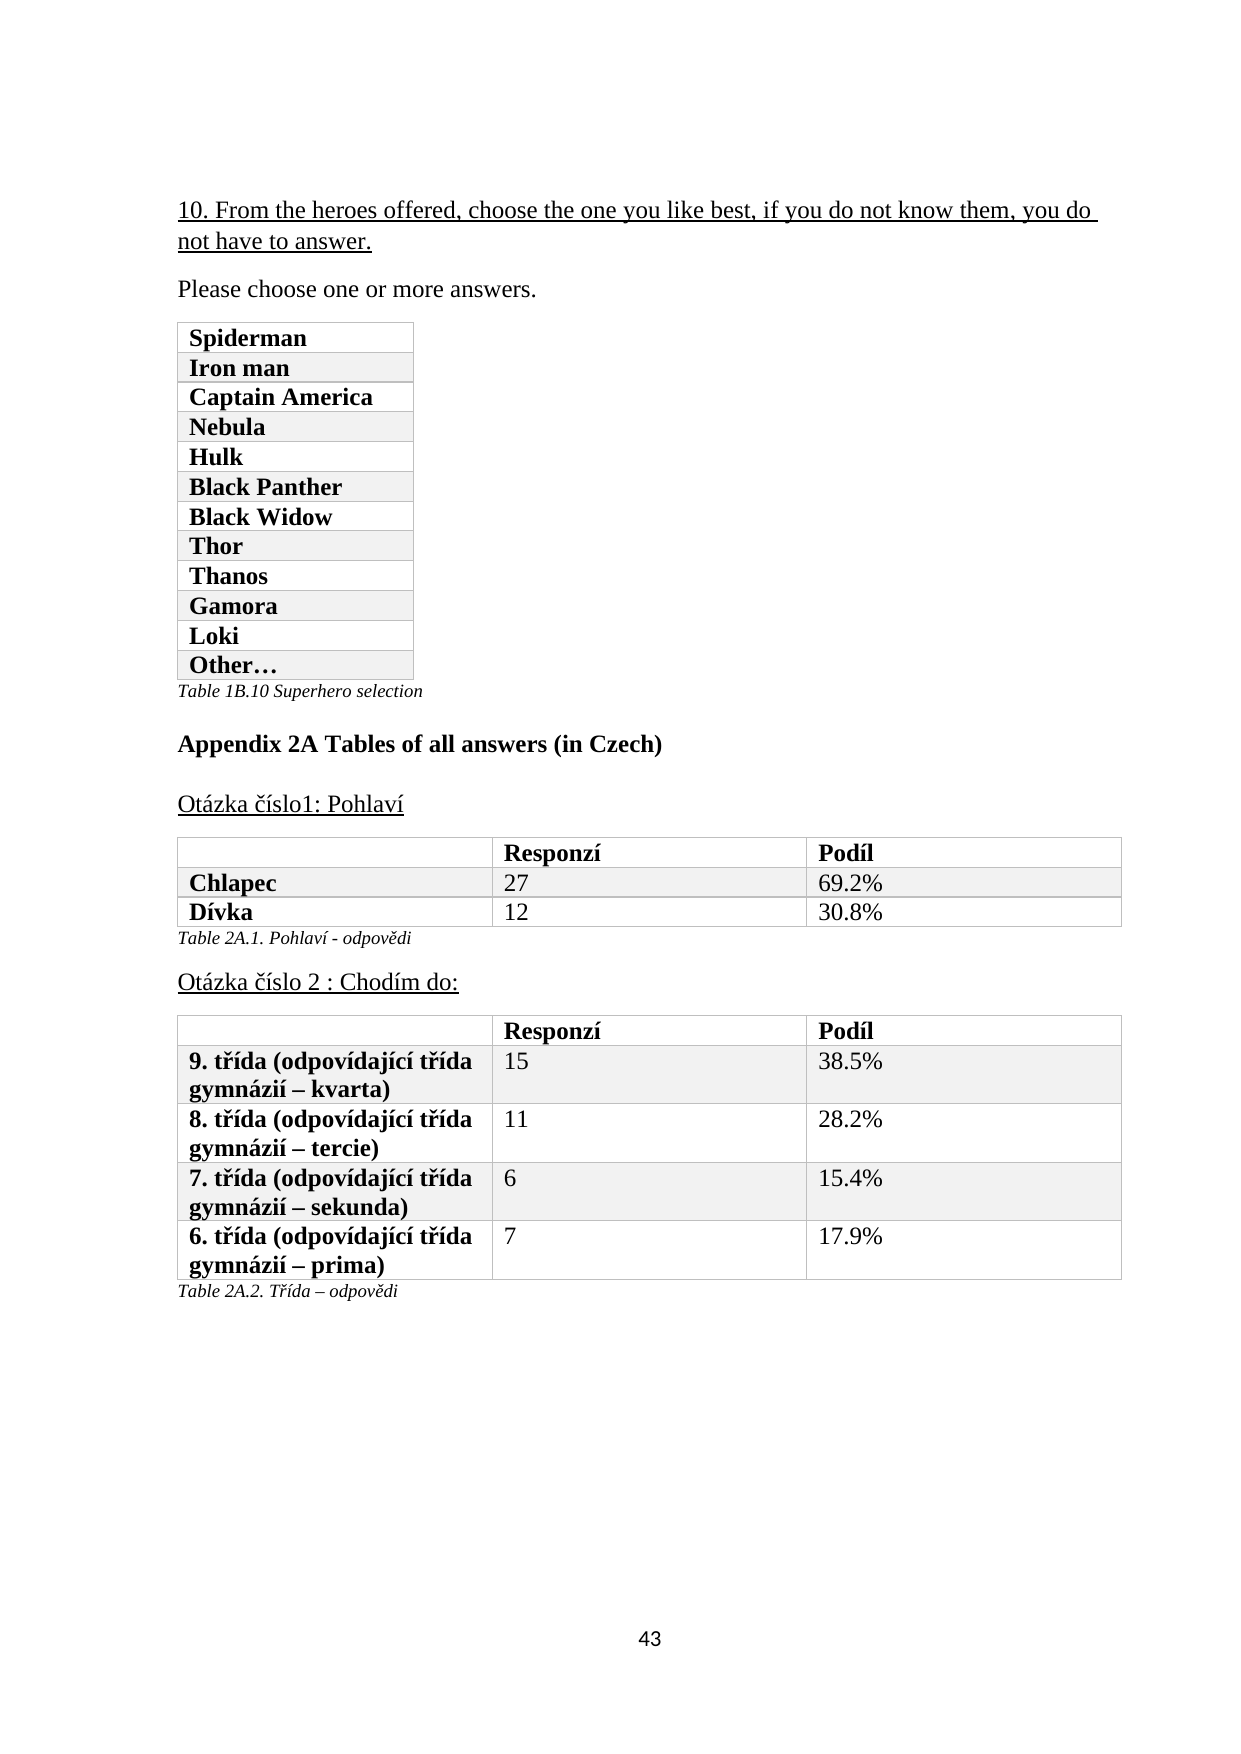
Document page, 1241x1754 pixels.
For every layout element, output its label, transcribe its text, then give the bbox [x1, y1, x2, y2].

text Otázka číslo 2 : Chodím do: [177, 967, 1122, 996]
table_cell Loki [178, 621, 413, 649]
table_cell Gamora [178, 591, 413, 620]
table_header [178, 1016, 492, 1045]
table_cell 38.5% [807, 1046, 1121, 1103]
table_cell Thanos [178, 561, 413, 590]
table_cell Hulk [178, 442, 413, 471]
table_cell 7 [493, 1221, 806, 1279]
table_cell 30.8% [807, 898, 1121, 926]
table_cell 8. třída (odpovídající třída gymnázií – tercie) [178, 1104, 492, 1162]
table_cell 28.2% [807, 1104, 1121, 1162]
table_cell Iron man [178, 353, 413, 381]
table_cell Captain America [178, 383, 413, 411]
table_cell 7. třída (odpovídající třída gymnázií – sekunda) [178, 1163, 492, 1220]
table_header Responzí [493, 838, 806, 867]
text Table 2A.1. Pohlaví - odpovědi [177, 927, 1122, 949]
table_cell Chlapec [178, 868, 492, 896]
table_cell Black Widow [178, 502, 413, 530]
text 10. From the heroes offered, choose the one you like best, if you do not know them, you do not have to answer. [177, 195, 1122, 255]
table_cell 17.9% [807, 1221, 1121, 1279]
table_cell Dívka [178, 898, 492, 926]
table_cell Thor [178, 531, 413, 560]
table_cell 11 [493, 1104, 806, 1162]
table_header Responzí [493, 1016, 806, 1045]
table_cell 69.2% [807, 868, 1121, 896]
table_cell Black Panther [178, 472, 413, 501]
text Table 2A.2. Třída – odpovědi [177, 1280, 1122, 1301]
table_header [178, 838, 492, 867]
table_cell 15 [493, 1046, 806, 1103]
table_cell Other… [178, 651, 413, 679]
text Table 1B.10 Superhero selection [177, 680, 1122, 702]
table_cell Nebula [178, 412, 413, 441]
table_header Spiderman [178, 323, 413, 352]
table_cell 6 [493, 1163, 806, 1220]
table_cell 12 [493, 898, 806, 926]
table_header Podíl [807, 1016, 1121, 1045]
table_header Podíl [807, 838, 1121, 867]
table_cell 27 [493, 868, 806, 896]
text Please choose one or more answers. [177, 274, 1122, 303]
text Otázka číslo1: Pohlaví [177, 789, 1122, 818]
table_cell 15.4% [807, 1163, 1121, 1220]
table_cell 9. třída (odpovídající třída gymnázií – kvarta) [178, 1046, 492, 1103]
table_cell 6. třída (odpovídající třída gymnázií – prima) [178, 1221, 492, 1279]
text Appendix 2A Tables of all answers (in Czech) [177, 729, 1122, 758]
